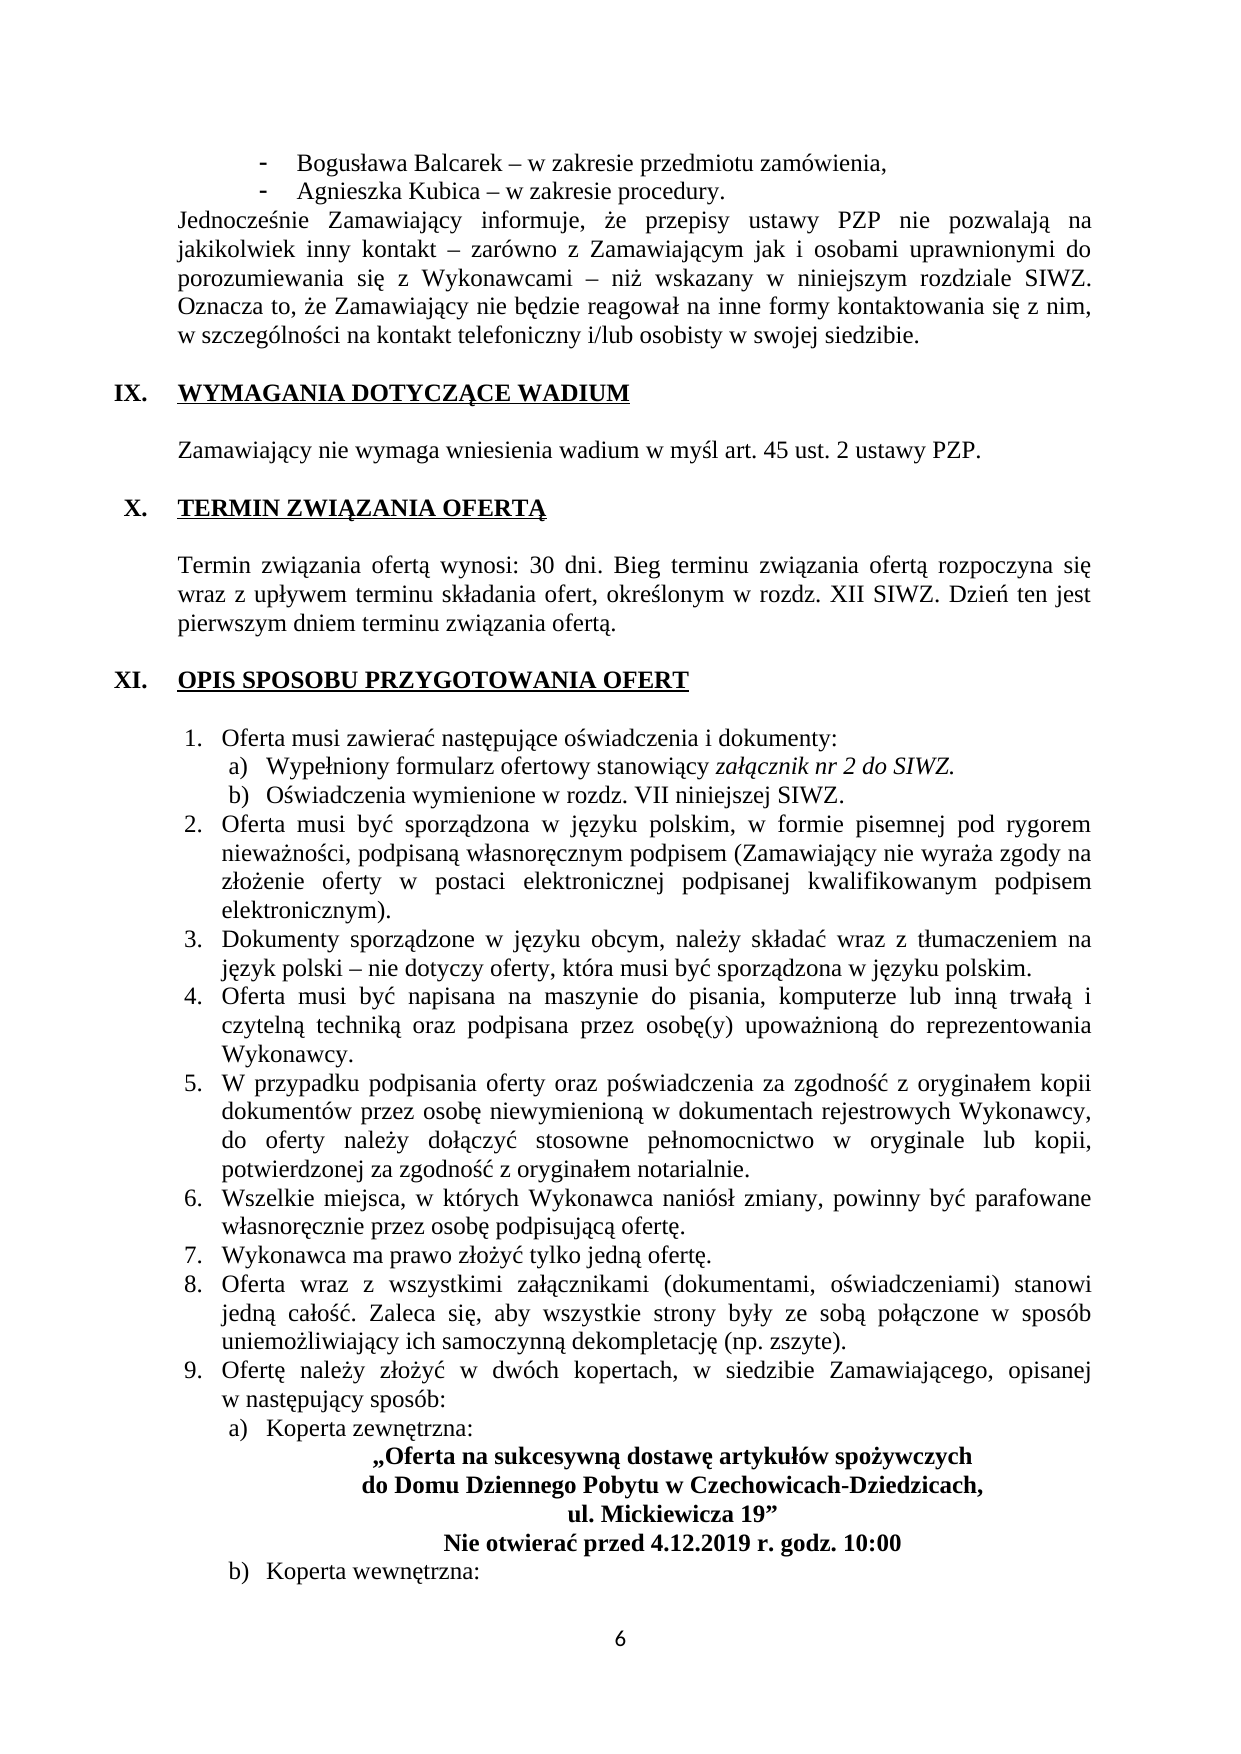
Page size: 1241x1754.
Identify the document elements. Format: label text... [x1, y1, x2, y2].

list Koperta zewnętrzna: [228, 1413, 1093, 1441]
list Agnieszka Kubica – w zakresie procedury. [259, 176, 1093, 205]
list TERMIN ZWIĄZANIA OFERTĄ [148, 493, 1093, 521]
list Wszelkie miejsca, w których Wykonawca naniósł zmiany, powinny być parafowane własnoręcznie przez osobę podpisującą ofertę. [184, 1183, 1093, 1240]
list Oferta wraz z wszystkimi załącznikami (dokumentami, oświadczeniami) stanowi jedną całość. Zaleca się, aby wszystkie strony były ze sobą połączone w sposób uniemożliwiający ich samoczynną dekompletację (np. zszyte). [184, 1269, 1093, 1355]
list Oferta musi być sporządzona w języku polskim, w formie pisemnej pod rygorem nieważności, podpisaną własnoręcznym podpisem (Zamawiający nie wyraża zgody na złożenie oferty w postaci elektronicznej podpisanej kwalifikowanym podpisem elektronicznym). [184, 809, 1093, 924]
list W przypadku podpisania oferty oraz poświadczenia za zgodność z oryginałem kopii dokumentów przez osobę niewymienioną w dokumentach rejestrowych Wykonawcy, do oferty należy dołączyć stosowne pełnomocnictwo w oryginale lub kopii, potwierdzonej za zgodność z oryginałem notarialnie. [184, 1068, 1093, 1183]
list Dokumenty sporządzone w języku obcym, należy składać wraz z tłumaczeniem na język polski – nie dotyczy oferty, która musi być sporządzona w języku polskim. [184, 924, 1093, 981]
list Oferta musi zawierać następujące oświadczenia i dokumenty: [184, 723, 1093, 751]
list Wykonawca ma prawo złożyć tylko jedną ofertę. [184, 1240, 1093, 1269]
text Jednocześnie Zamawiający informuje, że przepisy ustawy PZP nie pozwalają na jakikolwiek inny kontakt – zarówno z Zamawiającym jak i osobami uprawnionymi do porozumiewania się z Wykonawcami – niż wskazany w niniejszym rozdziale SIWZ. Oznacza to, że Zamawiający nie będzie reagował na inne formy kontaktowania się z nim, w szczególności na kontakt telefoniczny i/lub osobisty w swojej siedzibie. [177, 205, 1093, 349]
list Bogusława Balcarek – w zakresie przedmiotu zamówienia, [259, 148, 1093, 176]
text Termin związania ofertą wynosi: 30 dni. Bieg terminu związania ofertą rozpoczyna się wraz z upływem terminu składania ofert, określonym w rozdz. XII SIWZ. Dzień ten jest pierwszym dniem terminu związania ofertą. [177, 550, 1093, 636]
list WYMAGANIA DOTYCZĄCE WADIUM [148, 378, 1093, 406]
list Oświadczenia wymienione w rozdz. VII niniejszej SIWZ. [228, 780, 1093, 809]
text „Oferta na sukcesywną dostawę artykułów spożywczych do Domu Dziennego Pobytu w Czechowicach-Dziedzicach, ul. Mickiewicza 19” [252, 1441, 1093, 1528]
text Nie otwierać przed 4.12.2019 r. godz. 10:00 [252, 1528, 1093, 1556]
list Oferta musi być napisana na maszynie do pisania, komputerze lub inną trwałą i czytelną techniką oraz podpisana przez osobę(y) upoważnioną do reprezentowania Wykonawcy. [184, 981, 1093, 1068]
list Ofertę należy złożyć w dwóch kopertach, w siedzibie Zamawiającego, opisanej w następujący sposób: [184, 1355, 1093, 1413]
list Wypełniony formularz ofertowy stanowiący załącznik nr 2 do SIWZ. [228, 751, 1093, 780]
text Zamawiający nie wymaga wniesienia wadium w myśl art. 45 ust. 2 ustawy PZP. [177, 435, 1093, 464]
list Koperta wewnętrzna: [228, 1556, 1093, 1585]
list OPIS SPOSOBU PRZYGOTOWANIA OFERT [148, 665, 1093, 694]
